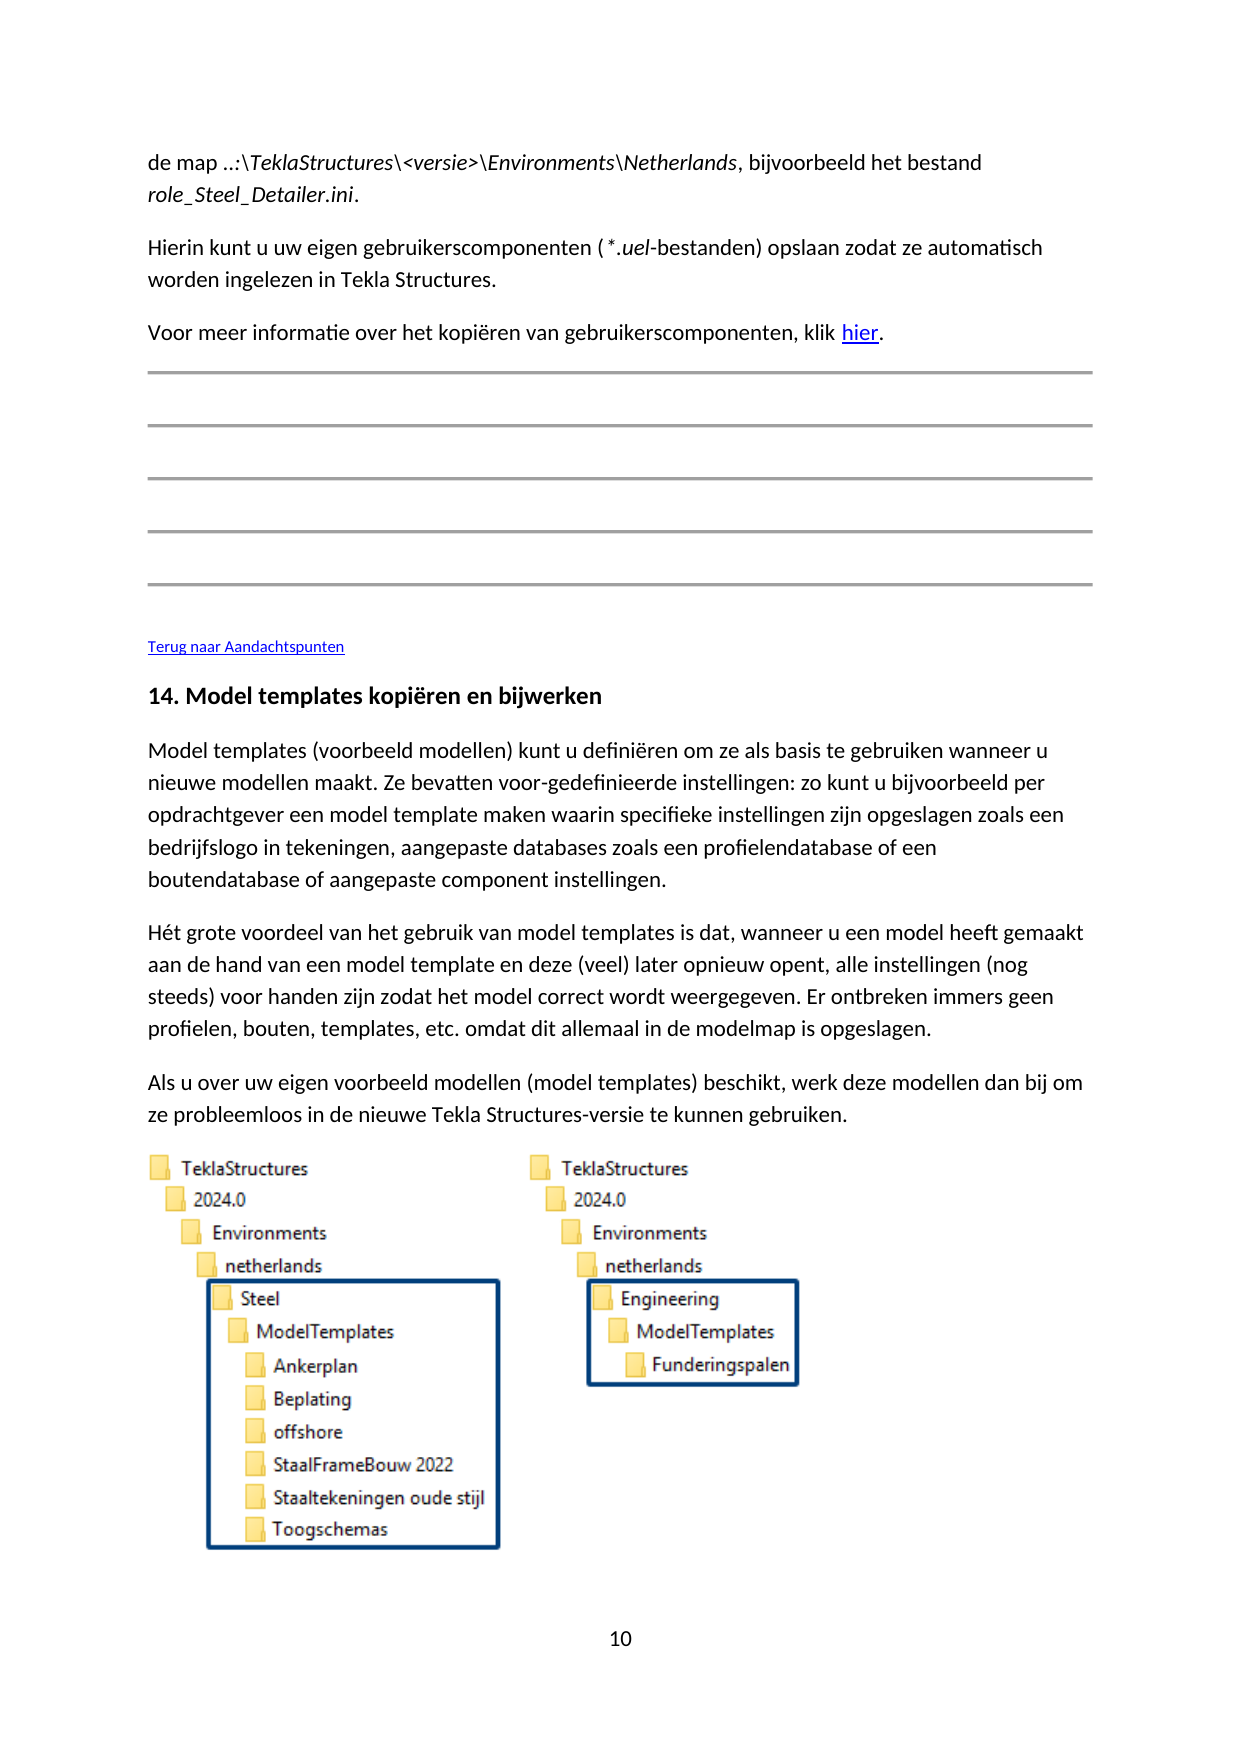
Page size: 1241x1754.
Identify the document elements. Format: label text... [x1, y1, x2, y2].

text Hét grote voordeel van het gebruik van model templates is dat, wanneer u een model heeft gemaakt aan de hand van een model template en deze (veel) later opnieuw opent, alle instellingen (nog steeds) voor handen zijn zodat het model correct wordt weergegeven. Er ontbreken immers geen profielen, bouten, templates, etc. omdat dit allemaal in de modelmap is opgeslagen. [148, 918, 1092, 1043]
text Hierin kunt u uw eigen gebruikerscomponenten (*.uel-bestanden) opslaan zodat ze automatisch worden ingelezen in Tekla Structures. [148, 233, 1092, 293]
list Model templates kopiëren en bijwerken [148, 680, 1092, 711]
text Voor meer informatie over het kopiëren van gebruikerscomponenten, klik hier. [148, 318, 1092, 346]
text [148, 148, 1092, 208]
text Model templates (voorbeeld modellen) kunt u definiëren om ze als basis te gebruiken wanneer u nieuwe modellen maakt. Ze bevatten voor-gedefinieerde instellingen: zo kunt u bijvoorbeeld per opdrachtgever een model template maken waarin specifieke instellingen zijn opgeslagen zoals een bedrijfslogo in tekeningen, aangepaste databases zoals een profielendatabase of een boutendatabase of aangepaste component instellingen. [148, 736, 1092, 893]
text Als u over uw eigen voorbeeld modellen (model templates) beschikt, werk deze modellen dan bij om ze probleemloos in de nieuwe Tekla Structures-versie te kunnen gebruiken. [148, 1068, 1092, 1128]
text Terug naar Aandachtspunten [148, 636, 1092, 657]
picture [147, 1152, 812, 1561]
